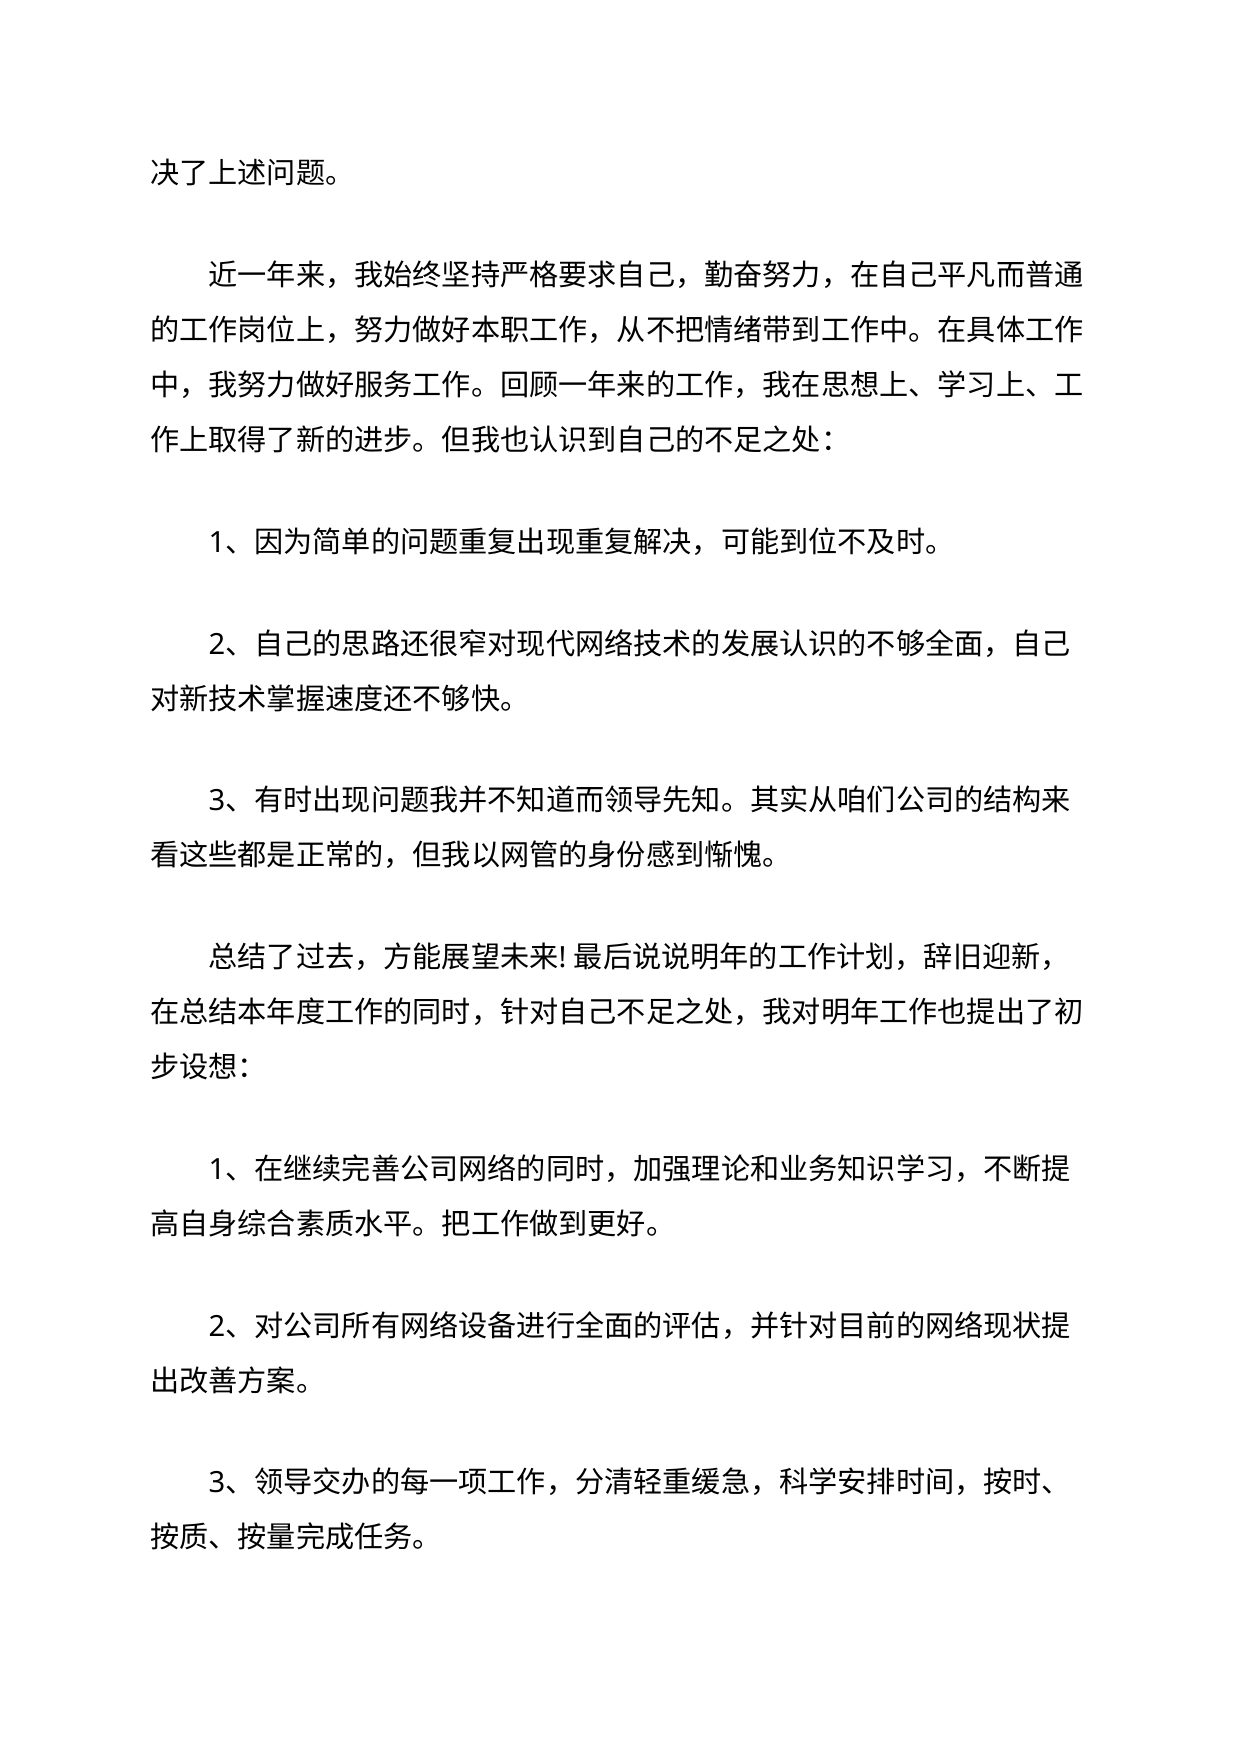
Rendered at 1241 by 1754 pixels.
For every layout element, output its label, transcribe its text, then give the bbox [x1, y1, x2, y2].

text 2、自己的思路还很窄对现代网络技术的发展认识的不够全面，自己对新技术掌握速度还不够快。 [150, 620, 1090, 717]
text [150, 150, 1090, 192]
text 3、有时出现问题我并不知道而领导先知。其实从咱们公司的结构来看这些都是正常的，但我以网管的身份感到惭愧。 [150, 777, 1090, 874]
text 3、领导交办的每一项工作，分清轻重缓急，科学安排时间，按时、按质、按量完成任务。 [150, 1459, 1090, 1556]
text 总结了过去，方能展望未来! 最后说说明年的工作计划，辞旧迎新，在总结本年度工作的同时，针对自己不足之处，我对明年工作也提出了初步设想： [150, 934, 1090, 1086]
text 1、在继续完善公司网络的同时，加强理论和业务知识学习，不断提高自身综合素质水平。把工作做到更好。 [150, 1145, 1090, 1243]
text 近一年来，我始终坚持严格要求自己，勤奋努力，在自己平凡而普通的工作岗位上，努力做好本职工作，从不把情绪带到工作中。在具体工作中，我努力做好服务工作。回顾一年来的工作，我在思想上、学习上、工作上取得了新的进步。但我也认识到自己的不足之处： [150, 252, 1090, 459]
text 1、因为简单的问题重复出现重复解决，可能到位不及时。 [150, 518, 1090, 561]
text 2、对公司所有网络设备进行全面的评估，并针对目前的网络现状提出改善方案。 [150, 1302, 1090, 1399]
